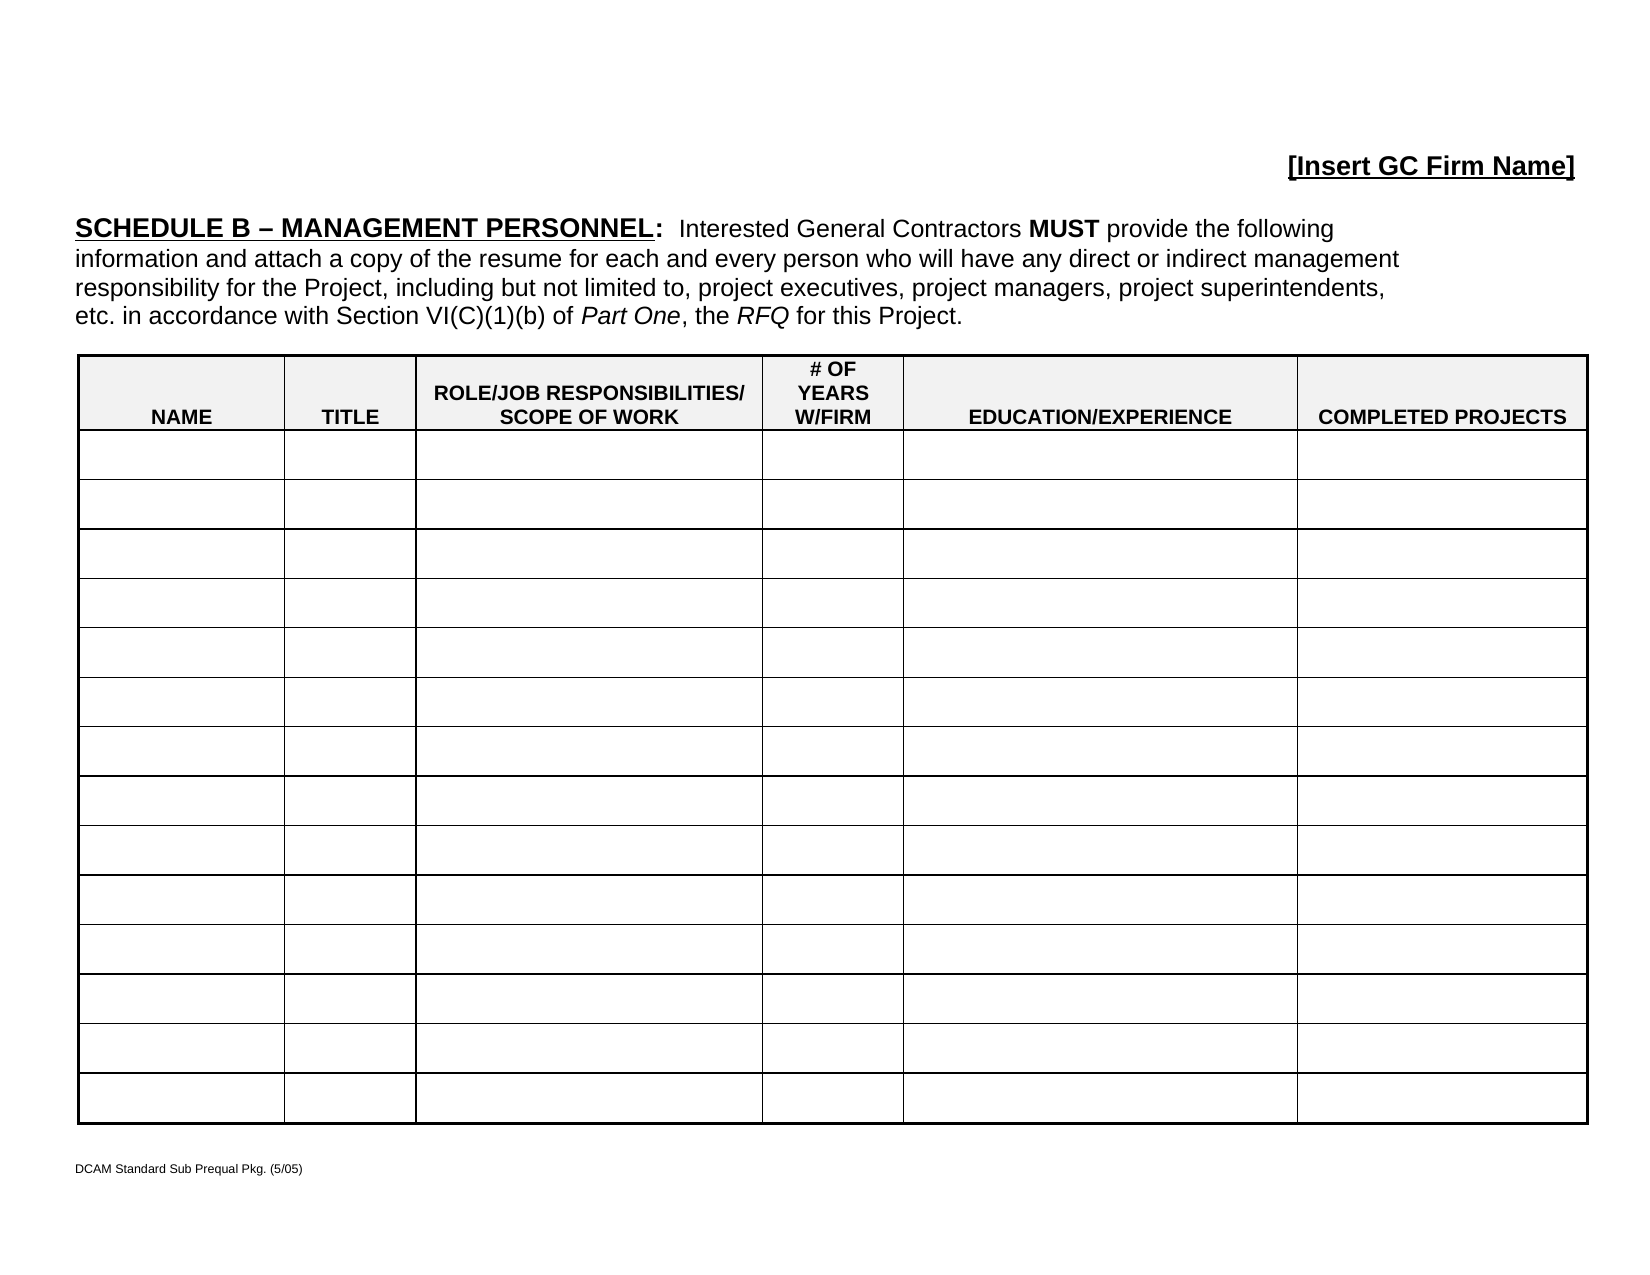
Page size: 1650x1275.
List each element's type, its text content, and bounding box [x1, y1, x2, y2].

table_cell [80, 975, 284, 1023]
table_cell [1298, 628, 1586, 676]
table_cell [1298, 826, 1586, 874]
table_cell [1298, 975, 1586, 1023]
table_cell [1298, 777, 1586, 825]
table_cell [904, 1024, 1297, 1072]
table_cell [1298, 530, 1586, 577]
table_cell [417, 1024, 762, 1072]
table_header EDUCATION/EXPERIENCE [904, 357, 1297, 429]
table_cell [80, 431, 284, 478]
table_cell [1298, 1074, 1586, 1122]
table_cell [80, 727, 284, 775]
table_cell [285, 678, 415, 726]
table_cell [80, 925, 284, 973]
table_header TITLE [285, 357, 415, 429]
table_cell [417, 925, 762, 973]
table_header # OF YEARS W/FIRM [763, 357, 903, 429]
table_cell [1298, 579, 1586, 627]
table_header NAME [80, 357, 284, 429]
table_cell [285, 925, 415, 973]
table_cell [285, 777, 415, 825]
table_cell [763, 925, 903, 973]
table_cell [904, 431, 1297, 478]
table_cell [80, 530, 284, 577]
table_cell [417, 777, 762, 825]
table_cell [80, 628, 284, 676]
table_cell [285, 530, 415, 577]
table_cell [763, 1024, 903, 1072]
table_cell [417, 876, 762, 924]
table_cell [904, 678, 1297, 726]
table_header ROLE/JOB RESPONSIBILITIES/ SCOPE OF WORK [417, 357, 762, 429]
table_cell [763, 678, 903, 726]
text SCHEDULE B – MANAGEMENT PERSONNEL: Interested General Contractors MUST provide the following information and attach a copy of the resume for each and every person who will have any direct or indirect management responsibility for the Project, including but not limited to, project executives, project managers, project superintendents, etc. in accordance with Section VI(C)(1)(b) of Part One, the RFQ for this Project. [75, 212, 1425, 330]
table_cell [904, 579, 1297, 627]
table_cell [1298, 727, 1586, 775]
table_cell [285, 431, 415, 478]
table_cell [1298, 678, 1586, 726]
table_cell [285, 628, 415, 676]
table_cell [80, 777, 284, 825]
table_cell [1298, 925, 1586, 973]
table_cell [285, 579, 415, 627]
table_cell [285, 480, 415, 528]
table_cell [285, 1024, 415, 1072]
table_cell [763, 480, 903, 528]
table_cell [417, 727, 762, 775]
table_cell [285, 1074, 415, 1122]
table_cell [417, 431, 762, 478]
table_cell [417, 530, 762, 577]
table_cell [904, 777, 1297, 825]
table_cell [763, 530, 903, 577]
table_cell [763, 431, 903, 478]
table_cell [904, 727, 1297, 775]
table_cell [285, 876, 415, 924]
table_cell [417, 678, 762, 726]
table_cell [763, 1074, 903, 1122]
table_cell [904, 480, 1297, 528]
table_cell [417, 826, 762, 874]
table_cell [1298, 480, 1586, 528]
table_cell [904, 975, 1297, 1023]
table_cell [285, 975, 415, 1023]
table_cell [417, 480, 762, 528]
table_cell [417, 628, 762, 676]
table_cell [904, 1074, 1297, 1122]
table_cell [80, 480, 284, 528]
table_cell [285, 826, 415, 874]
table_header COMPLETED PROJECTS [1298, 357, 1586, 429]
table_cell [1298, 1024, 1586, 1072]
table_cell [904, 826, 1297, 874]
table_cell [285, 727, 415, 775]
table_cell [1298, 876, 1586, 924]
table_cell [904, 876, 1297, 924]
text [Insert GC Firm Name] [1200, 150, 1575, 181]
table_cell [80, 678, 284, 726]
table_cell [763, 777, 903, 825]
table_cell [763, 579, 903, 627]
table_cell [904, 530, 1297, 577]
table_cell [80, 1024, 284, 1072]
table_cell [763, 876, 903, 924]
table_cell [417, 975, 762, 1023]
table_cell [763, 628, 903, 676]
table_cell [904, 628, 1297, 676]
table_cell [80, 1074, 284, 1122]
table_cell [80, 579, 284, 627]
table_cell [417, 1074, 762, 1122]
table_cell [763, 826, 903, 874]
table_cell [763, 727, 903, 775]
table_cell [80, 876, 284, 924]
table_cell [417, 579, 762, 627]
table_cell [763, 975, 903, 1023]
table_cell [1298, 431, 1586, 478]
table_cell [904, 925, 1297, 973]
table_cell [80, 826, 284, 874]
